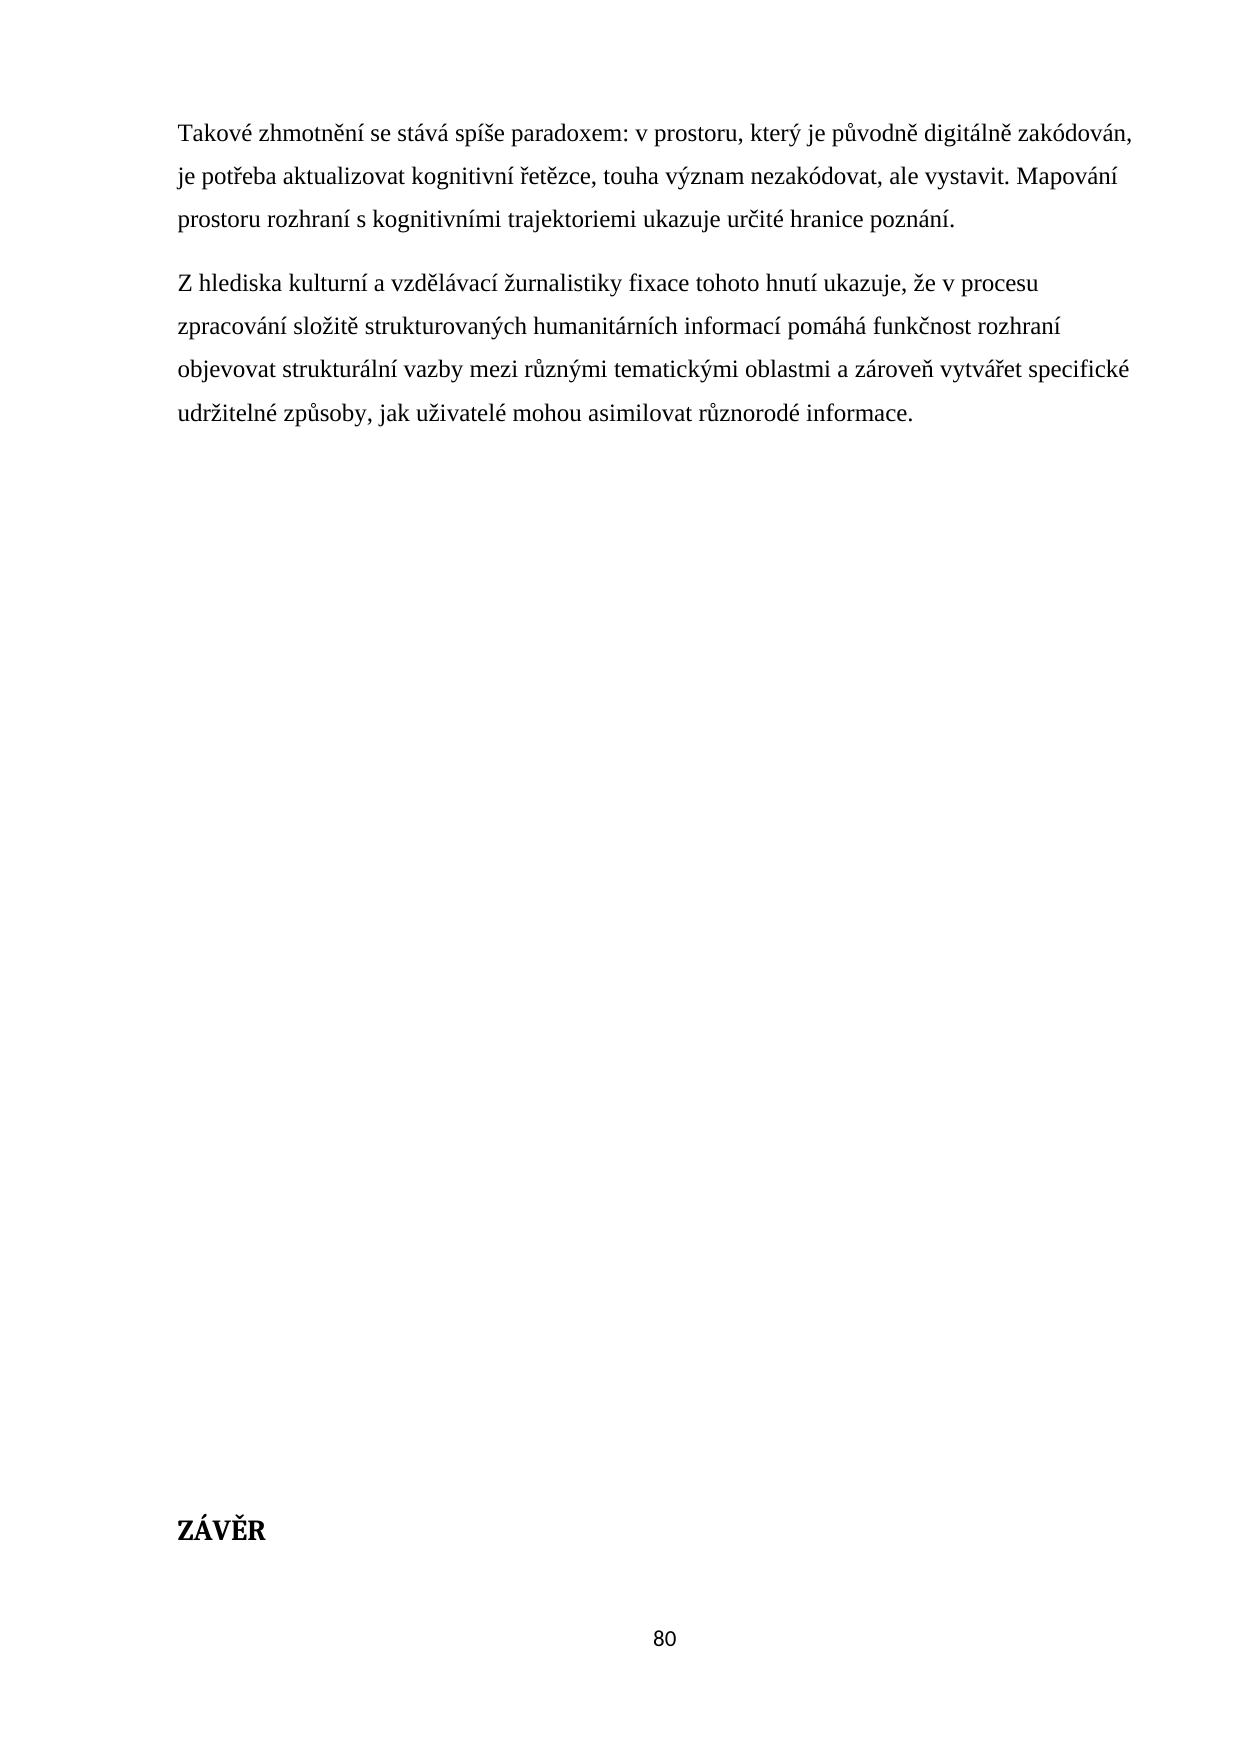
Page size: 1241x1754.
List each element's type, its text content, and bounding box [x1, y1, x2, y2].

subtitle ZÁVĚR [177, 1514, 1152, 1548]
text Takové zhmotnění se stává spíše paradoxem: v prostoru, který je původně digitálně zakódován, je potřeba aktualizovat kognitivní řetězce, touha význam nezakódovat, ale vystavit. Mapování prostoru rozhraní s kognitivními trajektoriemi ukazuje určité hranice poznání. [177, 118, 1152, 233]
text Z hlediska kulturní a vzdělávací žurnalistiky fixace tohoto hnutí ukazuje, že v procesu zpracování složitě strukturovaných humanitárních informací pomáhá funkčnost rozhraní objevovat strukturální vazby mezi různými tematickými oblastmi a zároveň vytvářet specifické udržitelné způsoby, jak uživatelé mohou asimilovat různorodé informace. [177, 268, 1152, 426]
